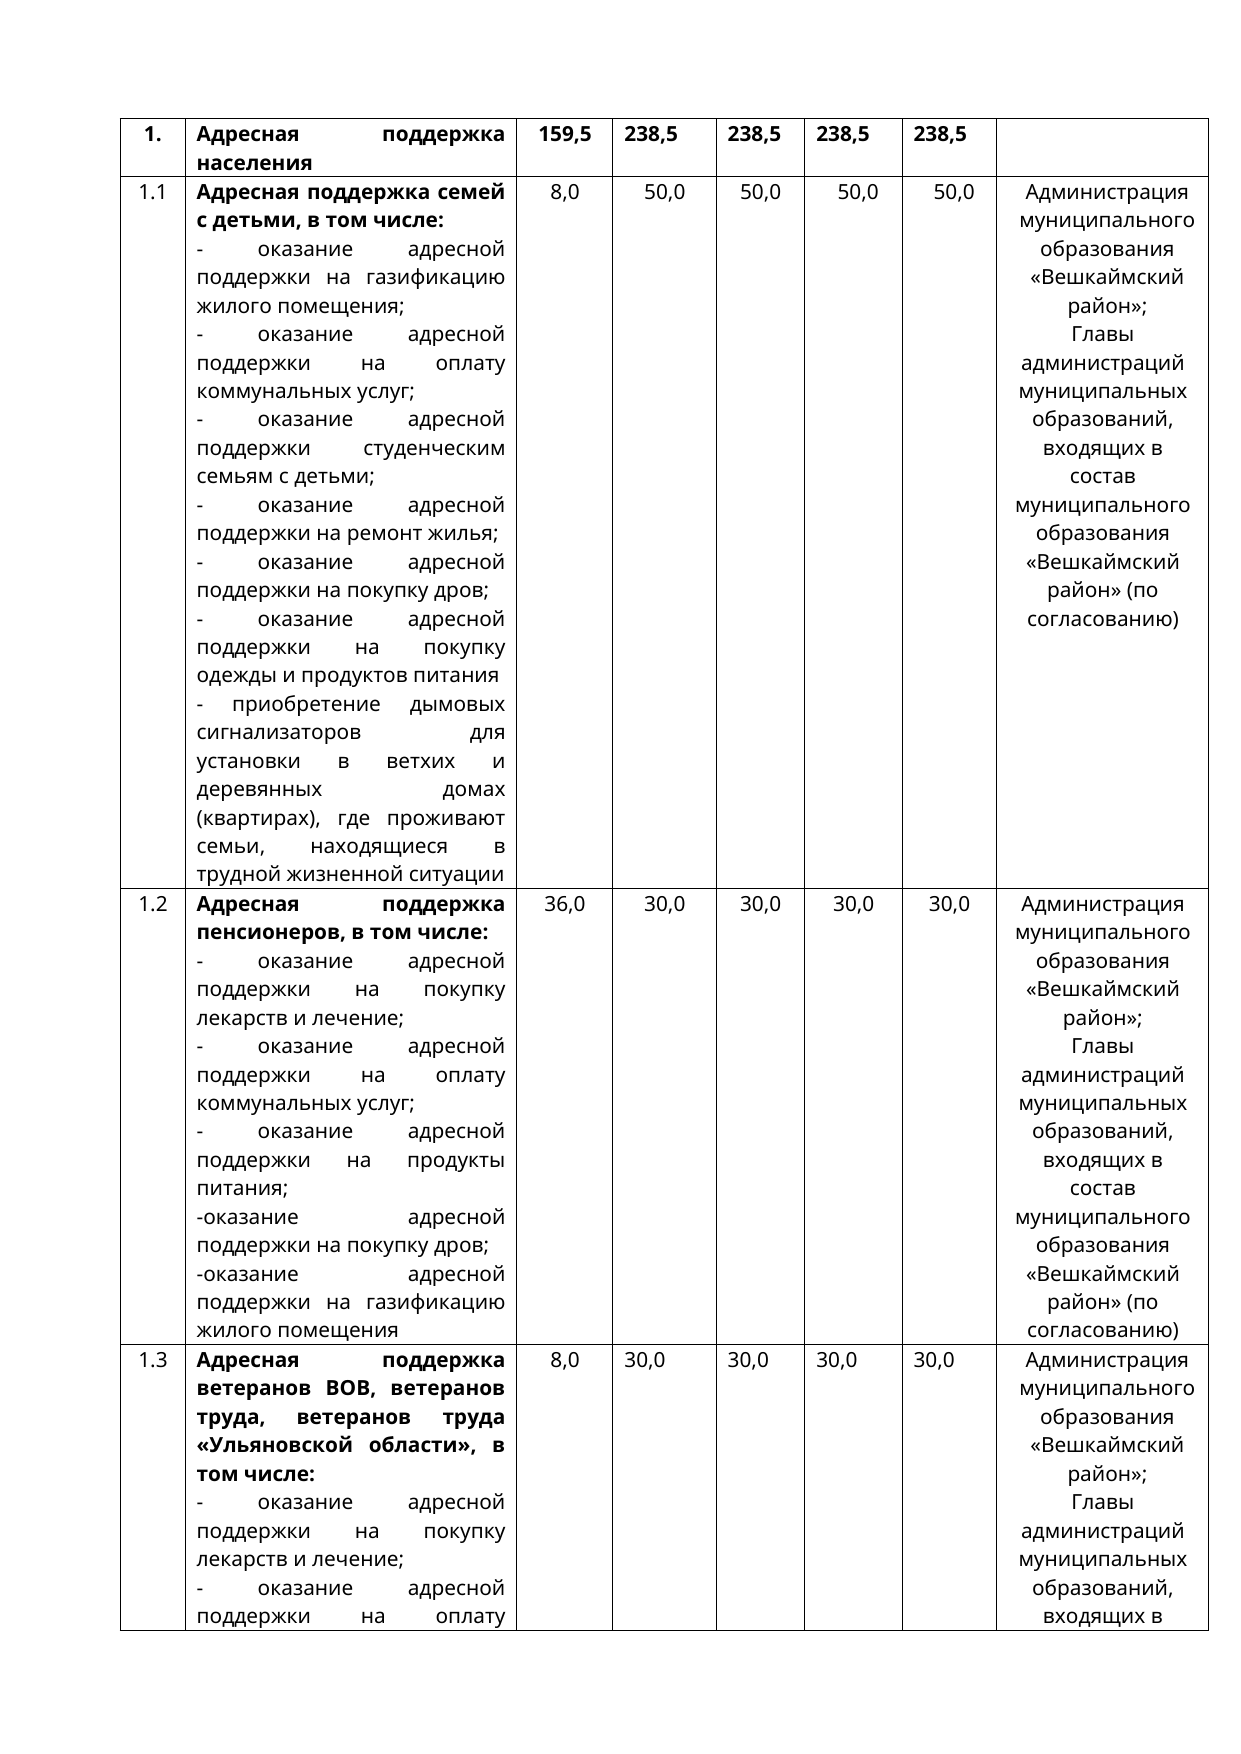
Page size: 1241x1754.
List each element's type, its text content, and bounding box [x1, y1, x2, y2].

table_cell 238,5 [613, 119, 716, 176]
table_cell 1.1 [121, 177, 185, 888]
table_cell 30,0 [613, 1345, 716, 1629]
table_cell 30,0 [805, 1345, 902, 1629]
table_cell 36,0 [517, 889, 612, 1344]
table_cell 1.3 [121, 1345, 185, 1629]
table_cell 50,0 [717, 177, 804, 888]
table_cell Адресная поддержка семей с детьми, в том числе: - оказание адресной поддержки на газификацию жилого помещения; - оказание адресной поддержки на оплату коммунальных услуг; - оказание адресной поддержки студенческим семьям с детьми; - оказание адресной поддержки на ремонт жилья; - оказание адресной поддержки на покупку дров; - оказание адресной поддержки на покупку одежды и продуктов питания - приобретение дымовых сигнализаторов для установки в ветхих и деревянных домах (квартирах), где проживают семьи, находящиеся в трудной жизненной ситуации [186, 177, 516, 888]
table_cell 50,0 [805, 177, 902, 888]
table_cell 50,0 [903, 177, 996, 888]
table_cell 30,0 [903, 1345, 996, 1629]
table_cell Адресная поддержка пенсионеров, в том числе: - оказание адресной поддержки на покупку лекарств и лечение; - оказание адресной поддержки на оплату коммунальных услуг; - оказание адресной поддержки на продукты питания; -оказание адресной поддержки на покупку дров; -оказание адресной поддержки на газификацию жилого помещения [186, 889, 516, 1344]
table_cell 238,5 [903, 119, 996, 176]
table_cell 238,5 [805, 119, 902, 176]
table_cell 8,0 [517, 177, 612, 888]
table_cell 30,0 [805, 889, 902, 1344]
table_cell 30,0 [717, 889, 804, 1344]
table_cell 30,0 [903, 889, 996, 1344]
table_cell 238,5 [717, 119, 804, 176]
table_cell 1.2 [121, 889, 185, 1344]
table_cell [186, 1345, 516, 1629]
table_cell 159,5 [517, 119, 612, 176]
table_cell [997, 119, 1208, 176]
table_cell Адресная поддержка населения [186, 119, 516, 176]
table_cell 30,0 [613, 889, 716, 1344]
table_cell 8,0 [517, 1345, 612, 1629]
table_cell 30,0 [717, 1345, 804, 1629]
table_cell 1. [121, 119, 185, 176]
table_cell 50,0 [613, 177, 716, 888]
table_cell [997, 1345, 1208, 1629]
